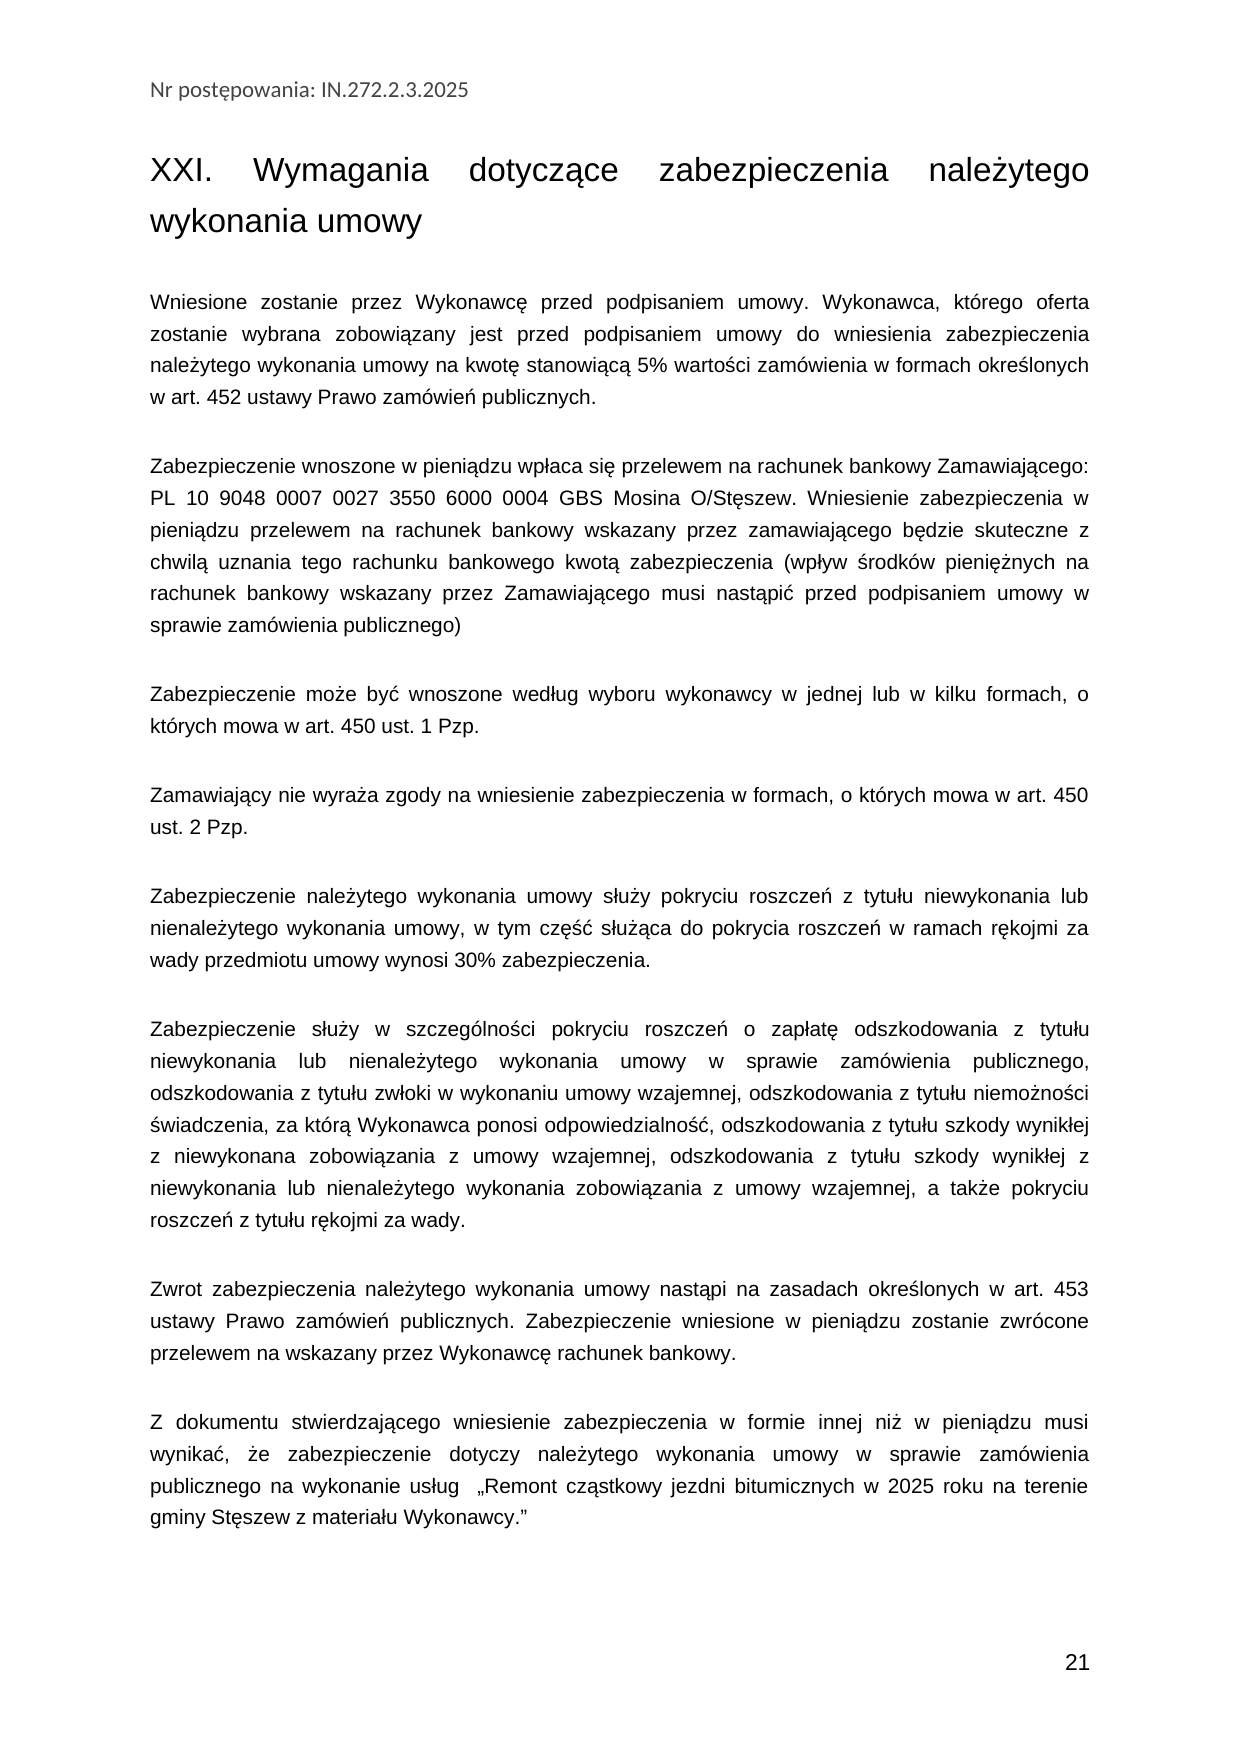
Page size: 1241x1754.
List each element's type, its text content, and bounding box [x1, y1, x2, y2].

subtitle Zabezpieczenie służy w szczególności pokryciu roszczeń o zapłatę odszkodowania z tytułu niewykonania lub nienależytego wykonania umowy w sprawie zamówienia publicznego, odszkodowania z tytułu zwłoki w wykonaniu umowy wzajemnej, odszkodowania z tytułu niemożności świadczenia, za którą Wykonawca ponosi odpowiedzialność, odszkodowania z tytułu szkody wynikłej z niewykonana zobowiązania z umowy wzajemnej, odszkodowania z tytułu szkody wynikłej z niewykonania lub nienależytego wykonania zobowiązania z umowy wzajemnej, a także pokryciu roszczeń z tytułu rękojmi za wady. [150, 1017, 1090, 1232]
subtitle Zabezpieczenie może być wnoszone według wyboru wykonawcy w jednej lub w kilku formach, o których mowa w art. 450 ust. 1 Pzp. [150, 682, 1090, 738]
subtitle Zabezpieczenie wnoszone w pieniądzu wpłaca się przelewem na rachunek bankowy Zamawiającego: PL 10 9048 0007 0027 3550 6000 0004 GBS Mosina O/Stęszew. Wniesienie zabezpieczenia w pieniądzu przelewem na rachunek bankowy wskazany przez zamawiającego będzie skuteczne z chwilą uznania tego rachunku bankowego kwotą zabezpieczenia (wpływ środków pieniężnych na rachunek bankowy wskazany przez Zamawiającego musi nastąpić przed podpisaniem umowy w sprawie zamówienia publicznego) [150, 454, 1090, 637]
subtitle XXI. Wymagania dotyczące zabezpieczenia należytego wykonania umowy [150, 150, 1090, 239]
subtitle Zamawiający nie wyraża zgody na wniesienie zabezpieczenia w formach, o których mowa w art. 450 ust. 2 Pzp. [150, 783, 1090, 839]
subtitle Z dokumentu stwierdzającego wniesienie zabezpieczenia w formie innej niż w pieniądzu musi wynikać, że zabezpieczenie dotyczy należytego wykonania umowy w sprawie zamówienia publicznego na wykonanie usług „Remont cząstkowy jezdni bitumicznych w 2025 roku na terenie gminy Stęszew z materiału Wykonawcy.” [150, 1410, 1090, 1529]
subtitle Zabezpieczenie należytego wykonania umowy służy pokryciu roszczeń z tytułu niewykonania lub nienależytego wykonania umowy, w tym część służąca do pokrycia roszczeń w ramach rękojmi za wady przedmiotu umowy wynosi 30% zabezpieczenia. [150, 884, 1090, 972]
subtitle Zwrot zabezpieczenia należytego wykonania umowy nastąpi na zasadach określonych w art. 453 ustawy Prawo zamówień publicznych. Zabezpieczenie wniesione w pieniądzu zostanie zwrócone przelewem na wskazany przez Wykonawcę rachunek bankowy. [150, 1277, 1090, 1364]
subtitle Wniesione zostanie przez Wykonawcę przed podpisaniem umowy. Wykonawca, którego oferta zostanie wybrana zobowiązany jest przed podpisaniem umowy do wniesienia zabezpieczenia należytego wykonania umowy na kwotę stanowiącą 5% wartości zamówienia w formach określonych w art. 452 ustawy Prawo zamówień publicznych. [150, 289, 1090, 409]
